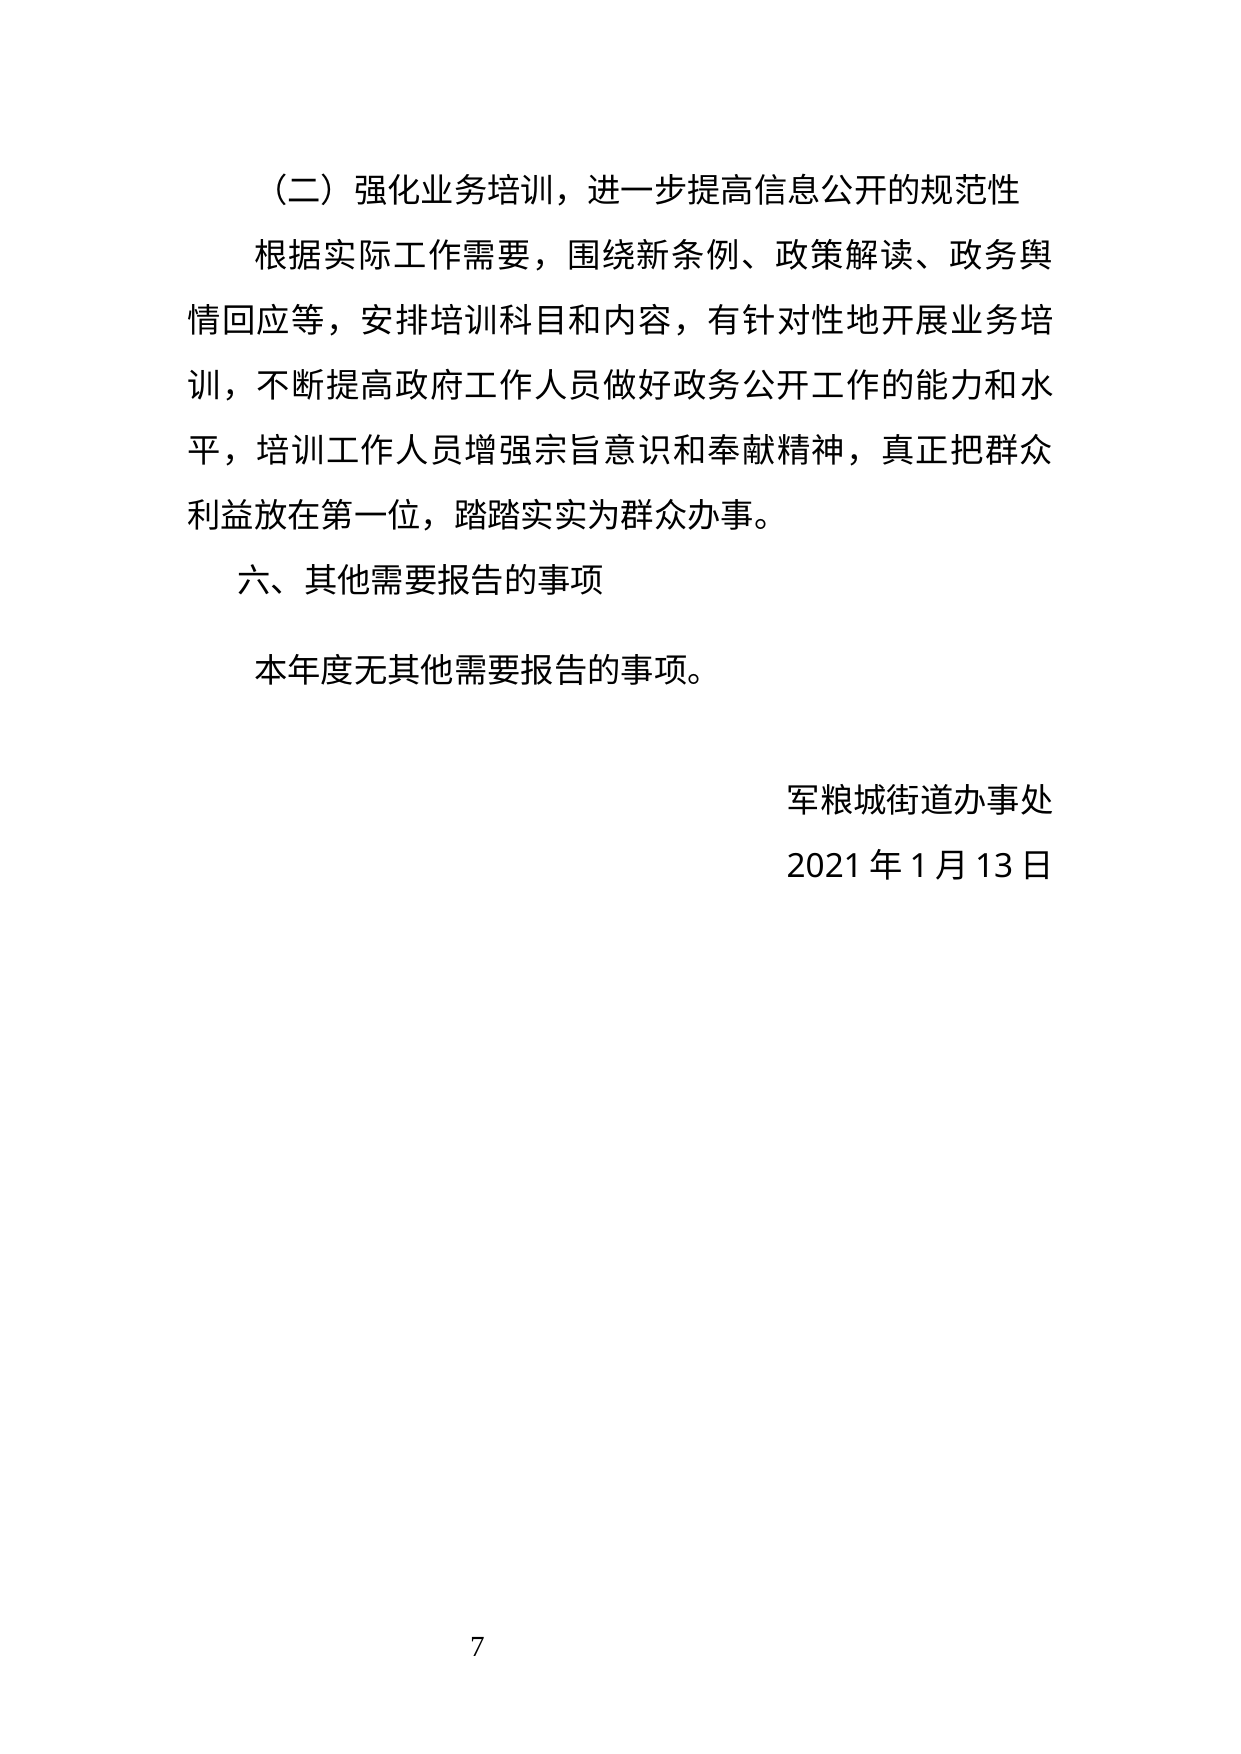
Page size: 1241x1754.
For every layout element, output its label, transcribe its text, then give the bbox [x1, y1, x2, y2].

text （二）强化业务培训，进一步提高信息公开的规范性 [187, 156, 1053, 221]
text 根据实际工作需要，围绕新条例、政策解读、政务舆情回应等，安排培训科目和内容，有针对性地开展业务培训，不断提高政府工作人员做好政务公开工作的能力和水平，培训工作人员增强宗旨意识和奉献精神，真正把群众利益放在第一位，踏踏实实为群众办事。 [187, 221, 1053, 546]
text 本年度无其他需要报告的事项。 [187, 636, 1053, 701]
list 其他需要报告的事项 [187, 546, 1053, 611]
text 2021年1月13日 [187, 831, 1053, 896]
text 军粮城街道办事处 [187, 766, 1053, 831]
